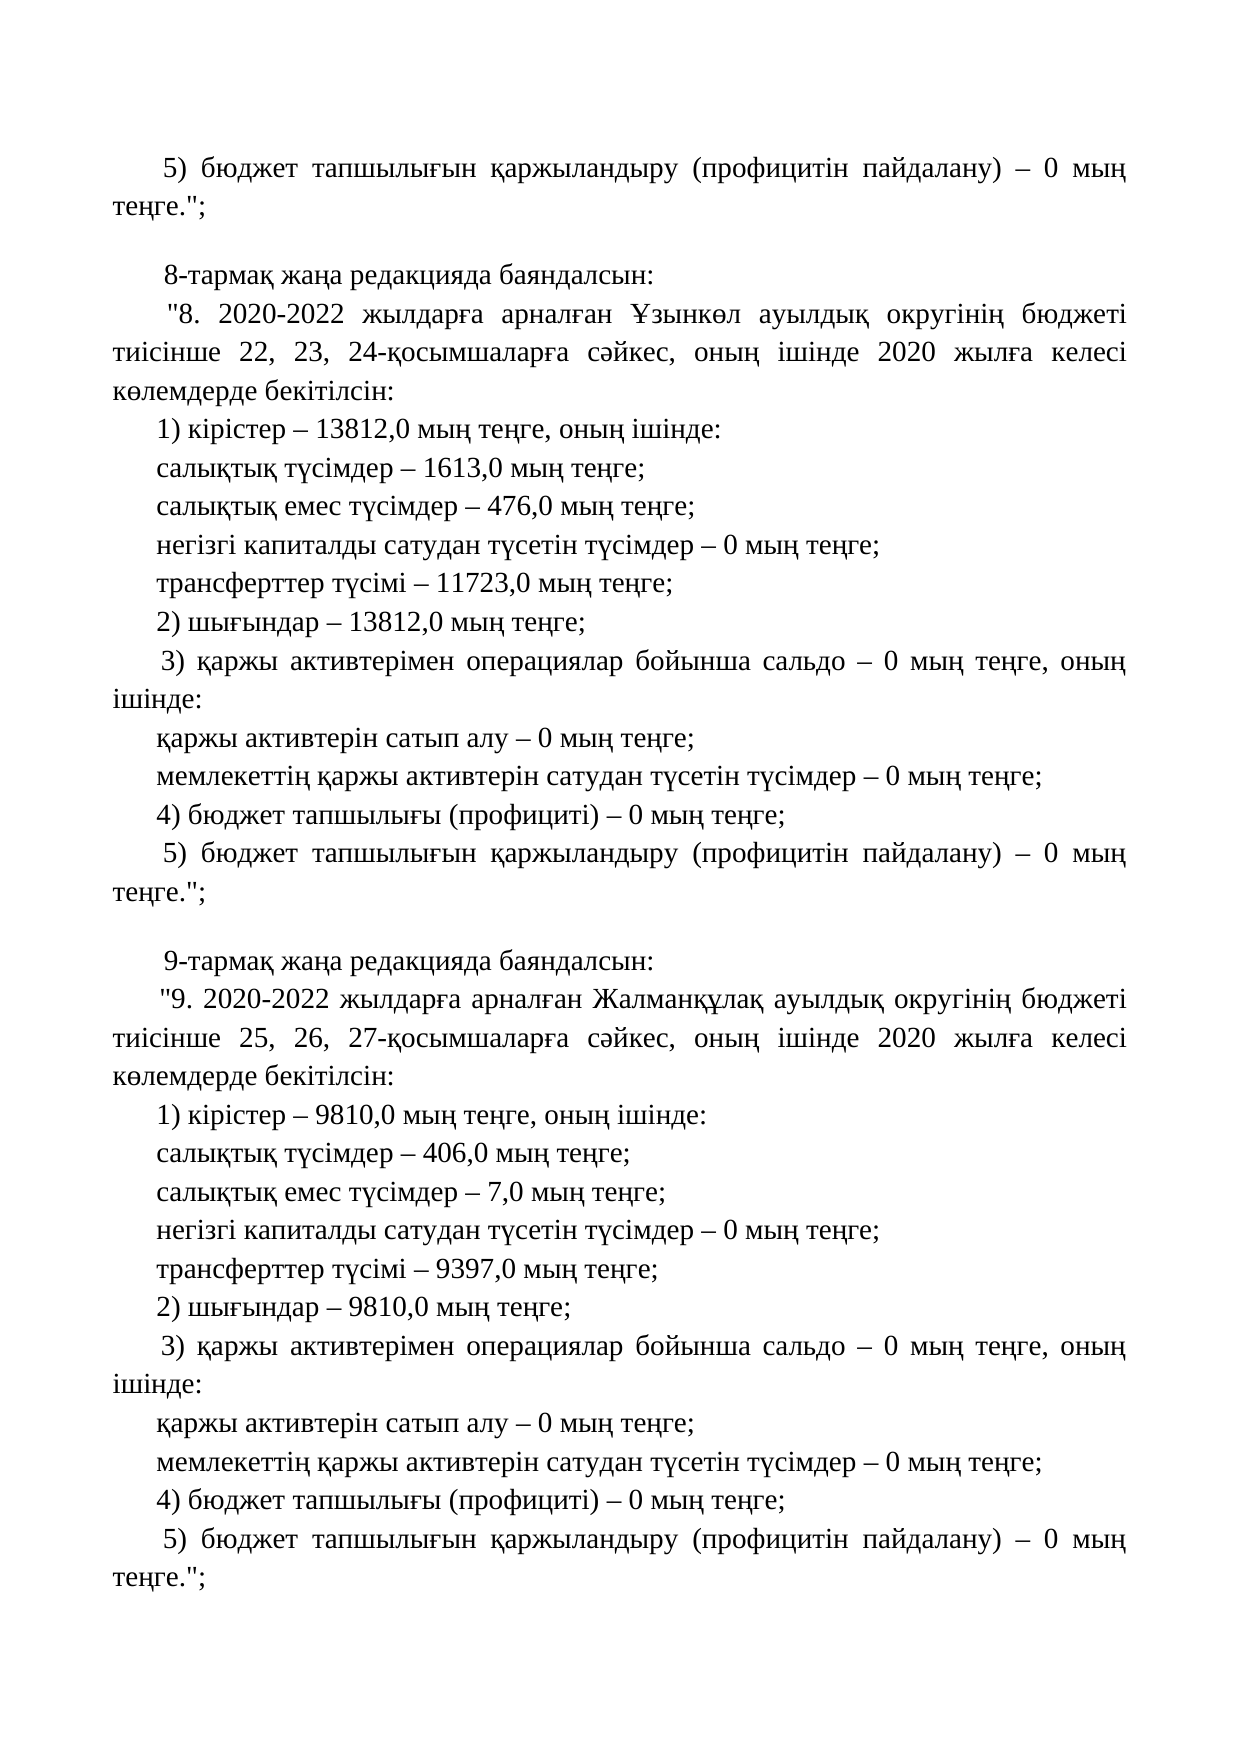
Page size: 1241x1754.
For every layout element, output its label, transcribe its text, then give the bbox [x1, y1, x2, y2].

text негізгі капиталды сатудан түсетін түсімдер – 0 мың теңге; [112, 1212, 1128, 1246]
text қаржы активтерін сатып алу – 0 мың теңге; [112, 1405, 1128, 1439]
text мемлекеттің қаржы активтерін сатудан түсетін түсімдер – 0 мың теңге; [112, 758, 1128, 792]
text "9. 2020-2022 жылдарға арналған Жалманқұлақ ауылдық округінің бюджеті тиісінше 25, 26, 27-қосымшаларға сәйкес, оның ішінде 2020 жылға келесі көлемдерде бекітілсін: [112, 981, 1128, 1092]
text 2) шығындар – 9810,0 мың теңге; [112, 1289, 1128, 1323]
text 8-тармақ жаңа редакцияда баяндалсын: [112, 257, 1128, 291]
text 2) шығындар – 13812,0 мың теңге; [112, 604, 1128, 638]
text 5) бюджет тапшылығын қаржыландыру (профицитін пайдалану) – 0 мың теңге."; [112, 1521, 1128, 1593]
text салықтық емес түсімдер – 7,0 мың теңге; [112, 1174, 1128, 1207]
text 4) бюджет тапшылығы (профициті) – 0 мың теңге; [112, 797, 1128, 830]
text қаржы активтерін сатып алу – 0 мың теңге; [112, 720, 1128, 753]
text 3) қаржы активтерімен операциялар бойынша сальдо – 0 мың теңге, оның ішінде: [112, 643, 1128, 715]
text 1) кірістер – 13812,0 мың теңге, оның ішінде: [112, 411, 1128, 445]
text 9-тармақ жаңа редакцияда баяндалсын: [112, 943, 1128, 976]
text салықтық түсімдер – 1613,0 мың теңге; [112, 450, 1128, 483]
text 3) қаржы активтерімен операциялар бойынша сальдо – 0 мың теңге, оның ішінде: [112, 1328, 1128, 1400]
text салықтық емес түсімдер – 476,0 мың теңге; [112, 488, 1128, 522]
text салықтық түсімдер – 406,0 мың теңге; [112, 1135, 1128, 1169]
text 4) бюджет тапшылығы (профициті) – 0 мың теңге; [112, 1482, 1128, 1516]
text негізгі капиталды сатудан түсетін түсімдер – 0 мың теңге; [112, 527, 1128, 561]
text 1) кірістер – 9810,0 мың теңге, оның ішінде: [112, 1097, 1128, 1130]
text 5) бюджет тапшылығын қаржыландыру (профицитін пайдалану) – 0 мың теңге."; [112, 150, 1128, 222]
text трансферттер түсімі – 11723,0 мың теңге; [112, 566, 1128, 599]
text 5) бюджет тапшылығын қаржыландыру (профицитін пайдалану) – 0 мың теңге."; [112, 835, 1128, 907]
text трансферттер түсімі – 9397,0 мың теңге; [112, 1251, 1128, 1284]
text мемлекеттің қаржы активтерін сатудан түсетін түсімдер – 0 мың теңге; [112, 1444, 1128, 1477]
text "8. 2020-2022 жылдарға арналған Ұзынкөл ауылдық округінің бюджеті тиісінше 22, 23, 24-қосымшаларға сәйкес, оның ішінде 2020 жылға келесі көлемдерде бекітілсін: [112, 296, 1128, 406]
